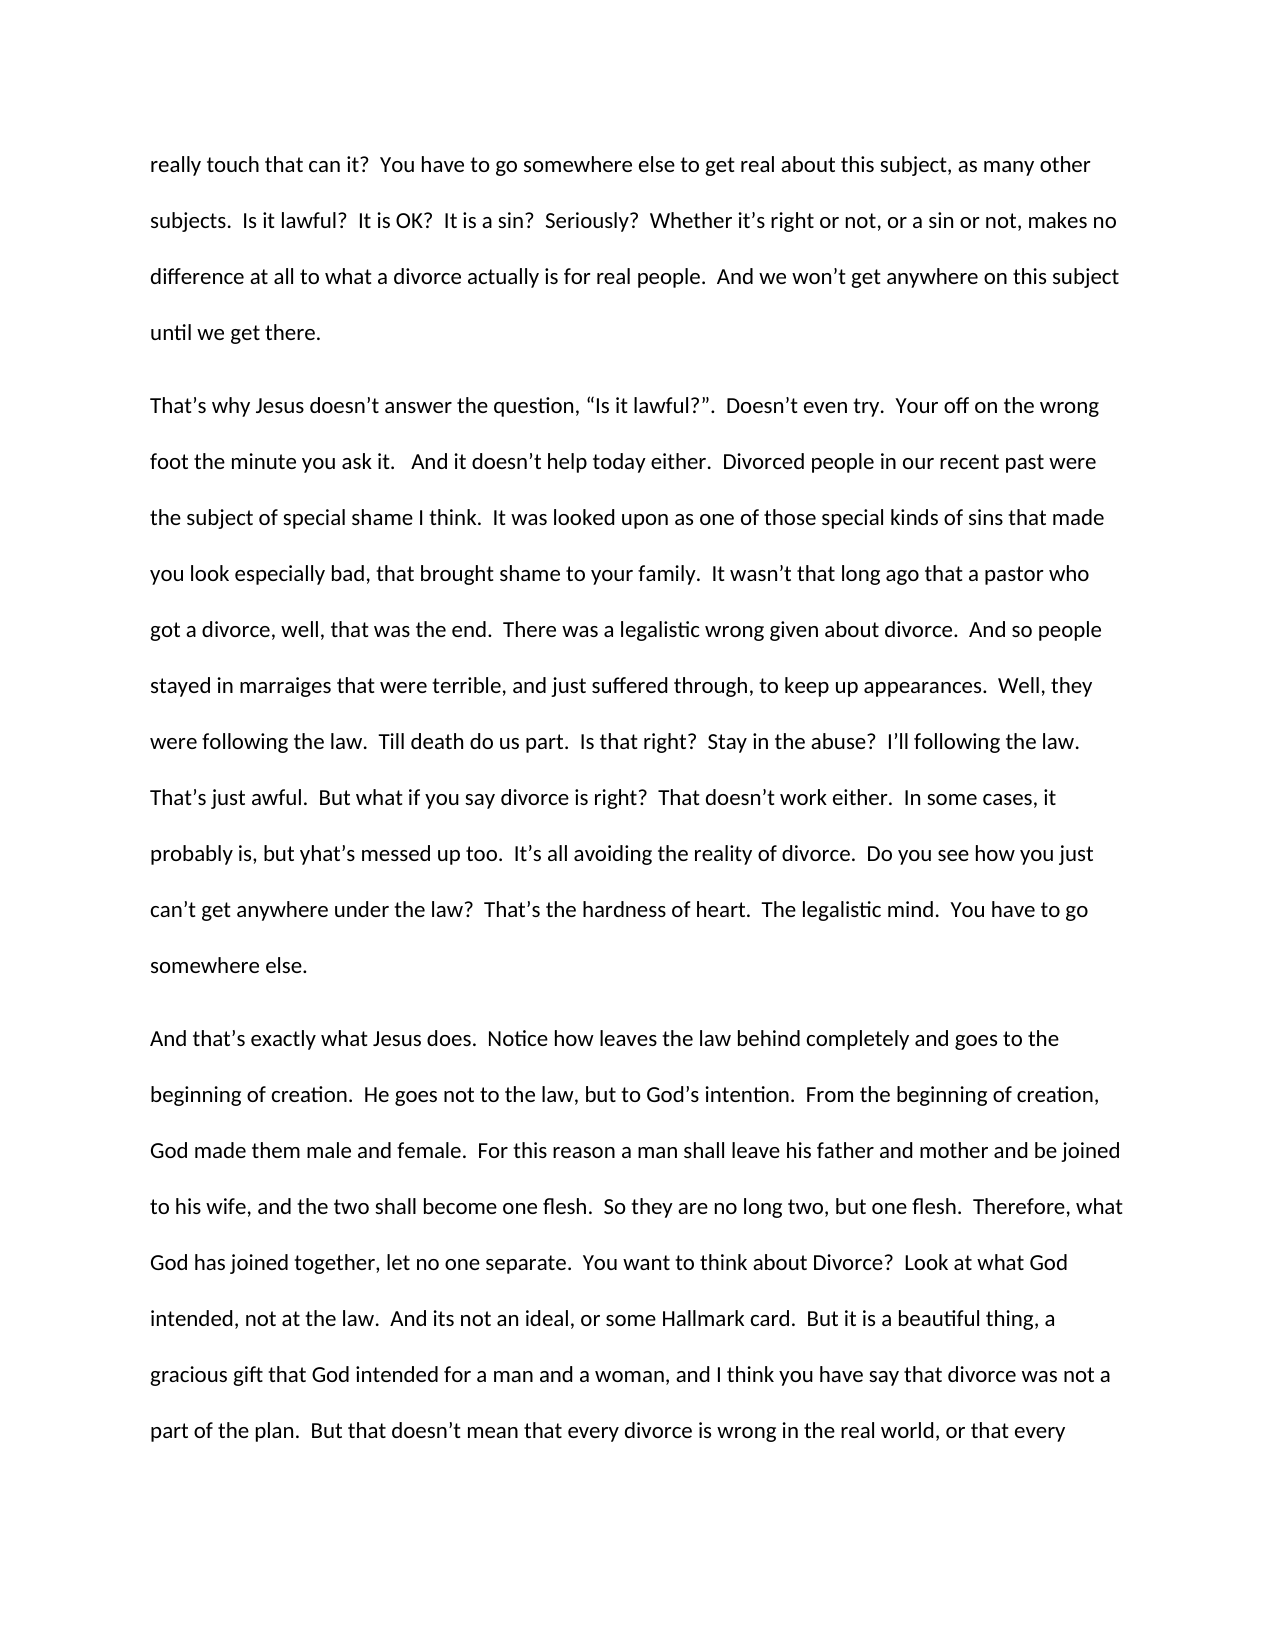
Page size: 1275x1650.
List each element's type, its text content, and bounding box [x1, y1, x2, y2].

text That’s why Jesus doesn’t answer the question, “Is it lawful?”. Doesn’t even try. Your off on the wrong foot the minute you ask it. And it doesn’t help today either. Divorced people in our recent past were the subject of special shame I think. It was looked upon as one of those special kinds of sins that made you look especially bad, that brought shame to your family. It wasn’t that long ago that a pastor who got a divorce, well, that was the end. There was a legalistic wrong given about divorce. And so people stayed in marraiges that were terrible, and just suffered through, to keep up appearances. Well, they were following the law. Till death do us part. Is that right? Stay in the abuse? I’ll following the law. That’s just awful. But what if you say divorce is right? That doesn’t work either. In some cases, it probably is, but yhat’s messed up too. It’s all avoiding the reality of divorce. Do you see how you just can’t get anywhere under the law? That’s the hardness of heart. The legalistic mind. You have to go somewhere else. [150, 391, 1125, 979]
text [150, 1024, 1125, 1444]
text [150, 150, 1125, 346]
